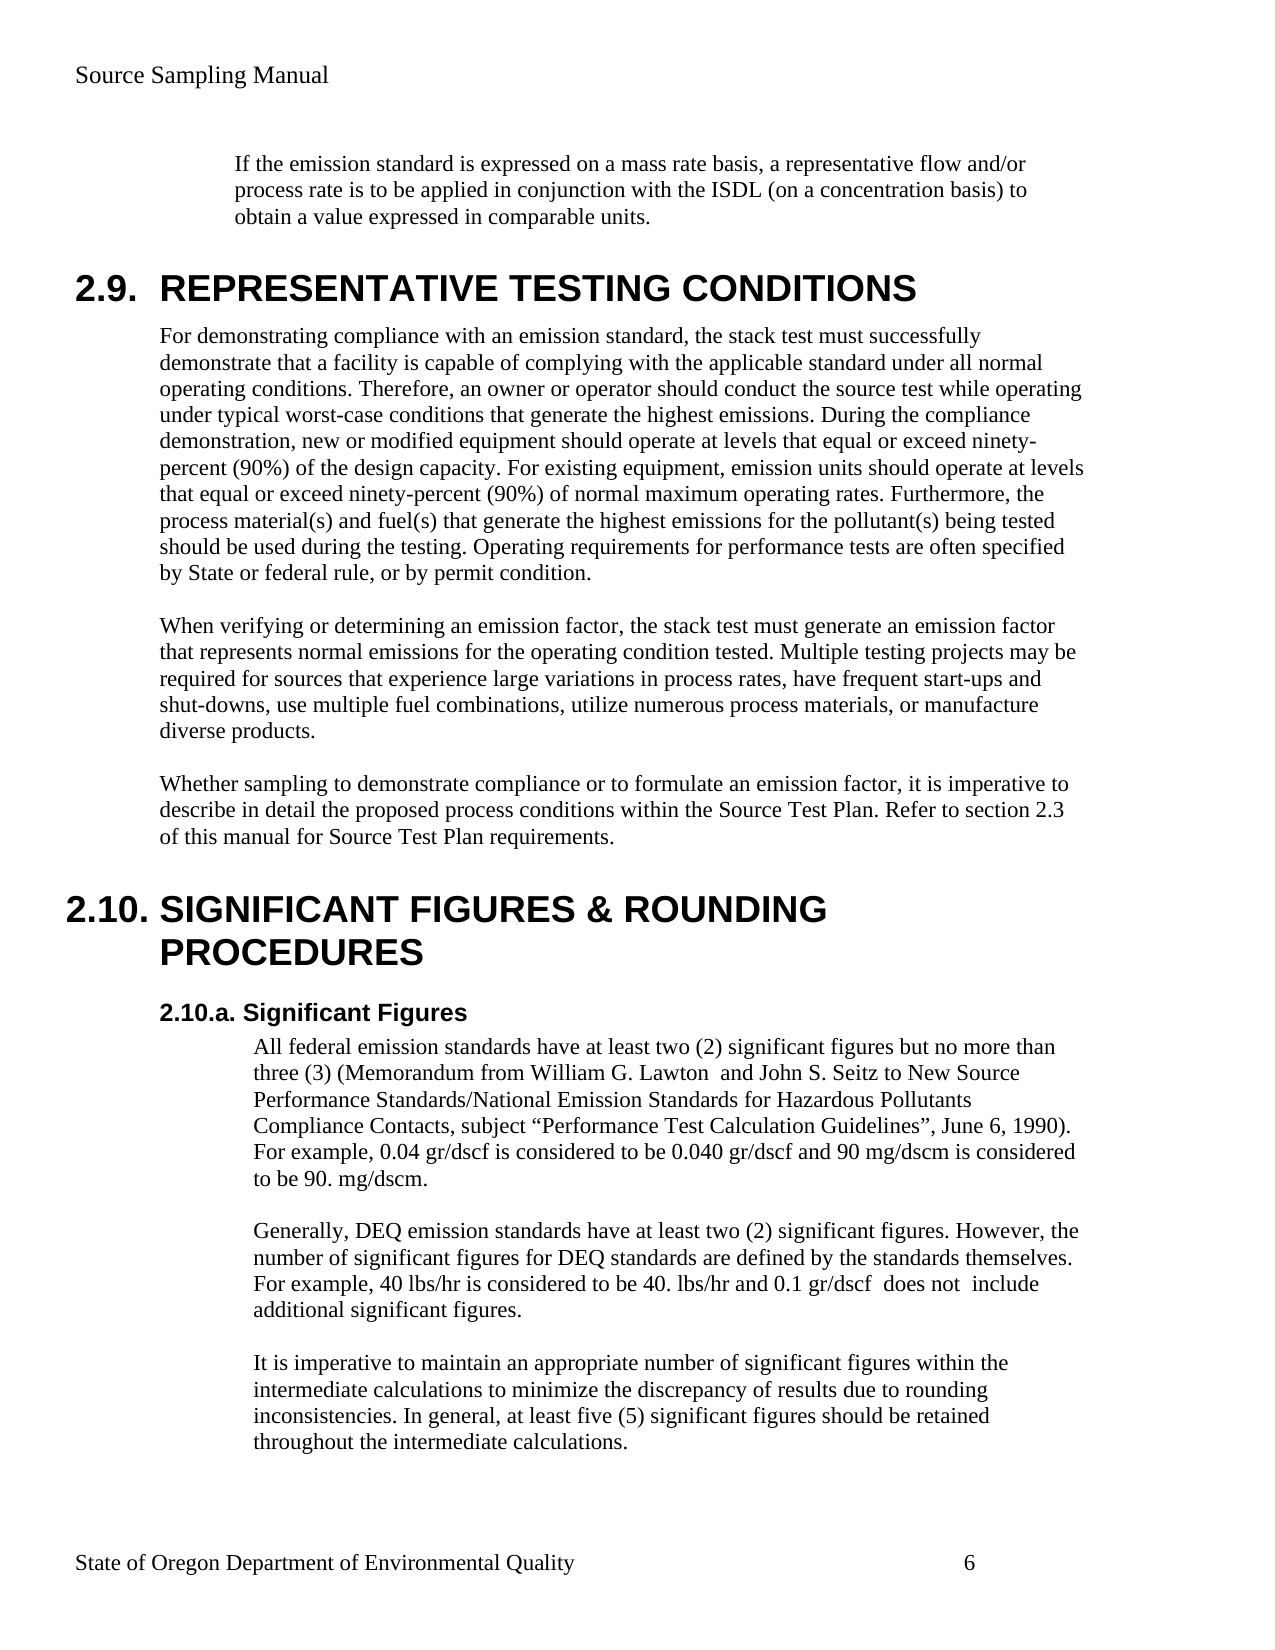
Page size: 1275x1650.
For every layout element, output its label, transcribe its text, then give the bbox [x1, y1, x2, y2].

text If the emission standard is expressed on a mass rate basis, a representative flow and/or process rate is to be applied in conjunction with the ISDL (on a concentration basis) to obtain a value expressed in comparable units. [234, 150, 1087, 229]
subtitle 2.10.a. Significant Figures [159, 998, 1087, 1027]
text All federal emission standards have at least two (2) significant figures but no more than three (3) (Memorandum from William G. Lawton and John S. Seitz to New Source Performance Standards/National Emission Standards for Hazardous Pollutants Compliance Contacts, subject “Performance Test Calculation Guidelines”, June 6, 1990). For example, 0.04 gr/dscf is considered to be 0.040 gr/dscf and 90 mg/dscm is considered to be 90. mg/dscm. [253, 1033, 1087, 1191]
subtitle 2.10. SIGNIFICANT FIGURES & ROUNDING PROCEDURES [66, 887, 1087, 973]
text Generally, DEQ emission standards have at least two (2) significant figures. However, the number of significant figures for DEQ standards are defined by the standards themselves. For example, 40 lbs/hr is considered to be 40. lbs/hr and 0.1 gr/dscf does not include additional significant figures. [253, 1217, 1087, 1323]
text Whether sampling to demonstrate compliance or to formulate an emission factor, it is imperative to describe in detail the proposed process conditions within the Source Test Plan. Refer to section 2.3 of this manual for Source Test Plan requirements. [159, 770, 1087, 849]
subtitle 2.9. REPRESENTATIVE TESTING CONDITIONS [75, 267, 1087, 310]
text For demonstrating compliance with an emission standard, the stack test must successfully demonstrate that a facility is capable of complying with the applicable standard under all normal operating conditions. Therefore, an owner or operator should conduct the source test while operating under typical worst-case conditions that generate the highest emissions. During the compliance demonstration, new or modified equipment should operate at levels that equal or exceed ninety-percent (90%) of the design capacity. For existing equipment, emission units should operate at levels that equal or exceed ninety-percent (90%) of normal maximum operating rates. Furthermore, the process material(s) and fuel(s) that generate the highest emissions for the pollutant(s) being tested should be used during the testing. Operating requirements for performance tests are often specified by State or federal rule, or by permit condition. [159, 322, 1087, 586]
text It is imperative to maintain an appropriate number of significant figures within the intermediate calculations to minimize the discrepancy of results due to rounding inconsistencies. In general, at least five (5) significant figures should be retained throughout the intermediate calculations. [253, 1349, 1087, 1455]
text When verifying or determining an emission factor, the stack test must generate an emission factor that represents normal emissions for the operating condition tested. Multiple testing projects may be required for sources that experience large variations in process rates, have frequent start-ups and shut-downs, use multiple fuel combinations, utilize numerous process materials, or manufacture diverse products. [159, 612, 1087, 744]
